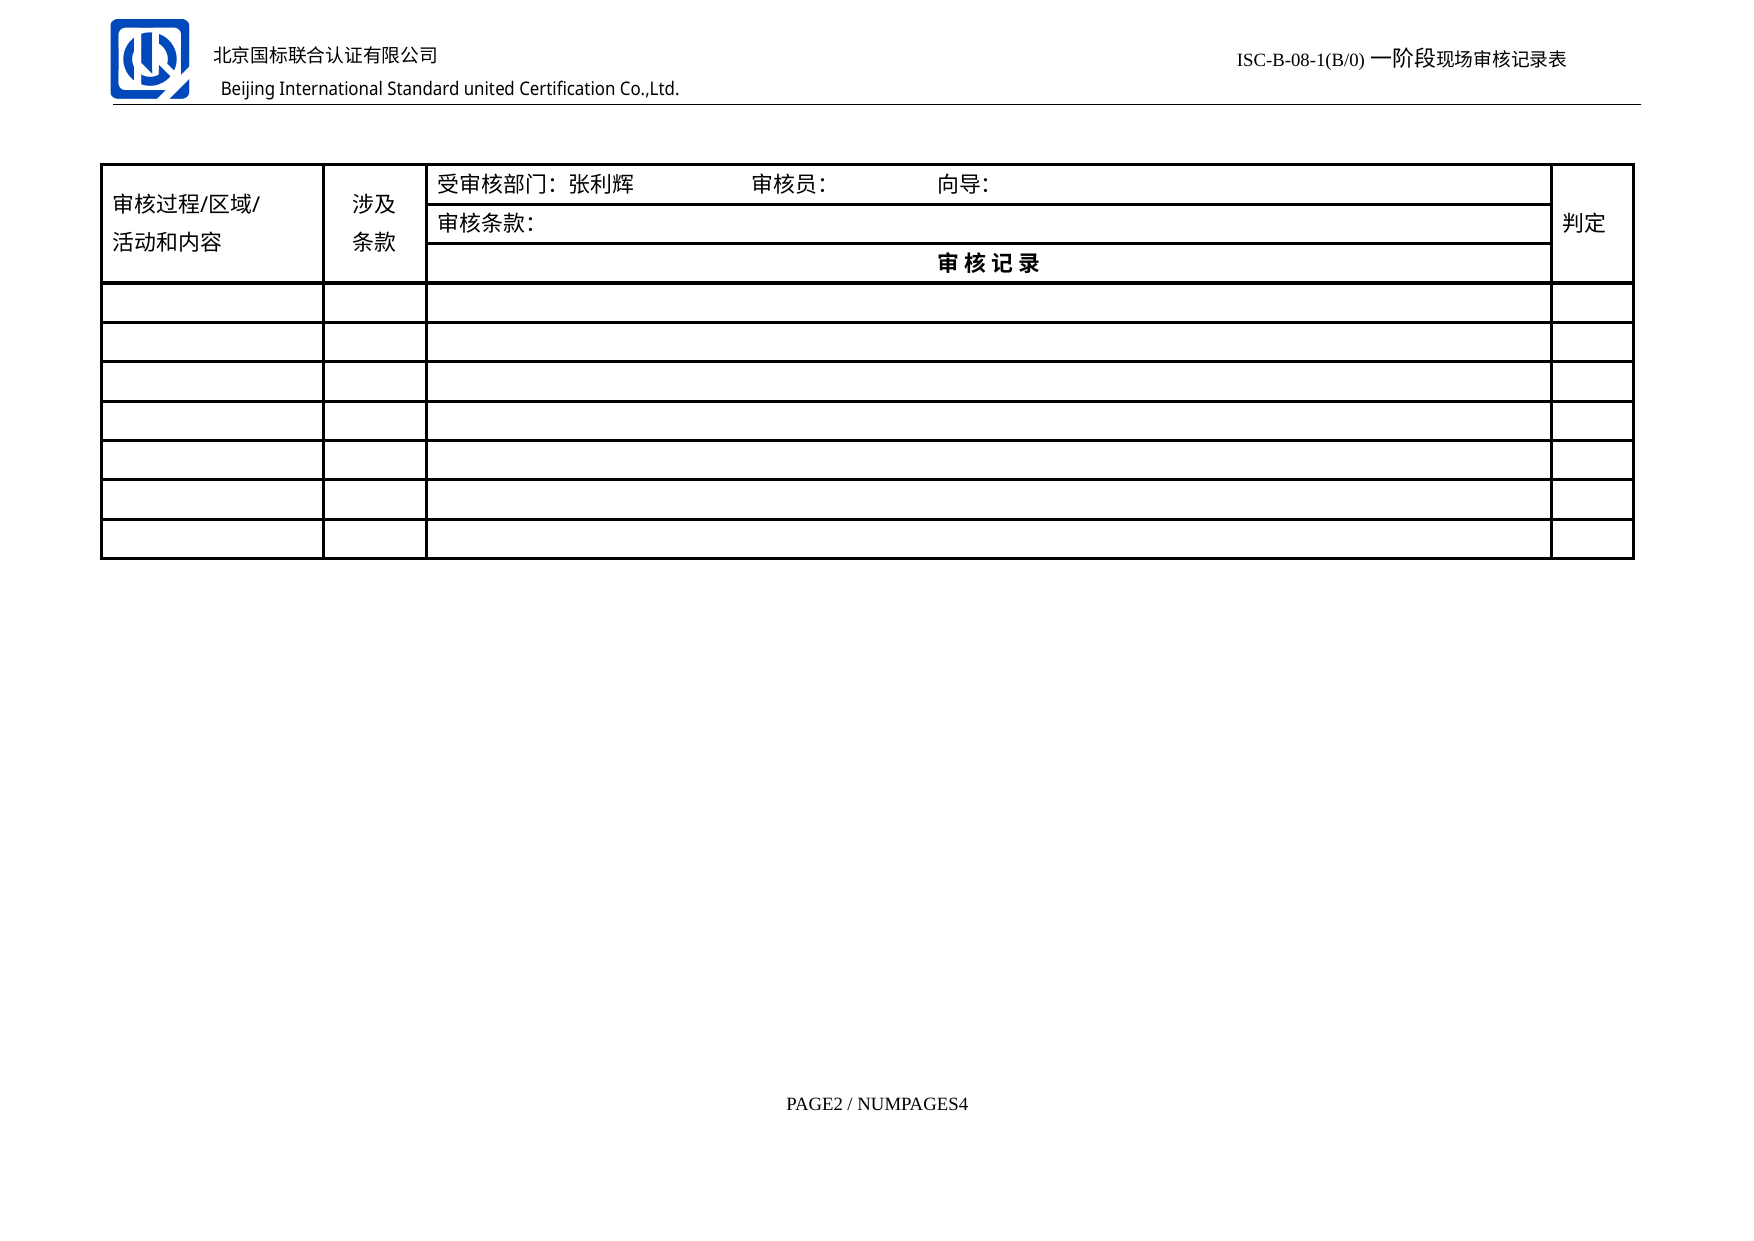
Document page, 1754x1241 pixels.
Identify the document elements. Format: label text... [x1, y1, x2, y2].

table_cell [325, 521, 425, 557]
table_cell [103, 403, 322, 439]
table_cell [325, 285, 425, 321]
table_cell [325, 403, 425, 439]
table_cell [103, 324, 322, 360]
table_header 涉及 条款 [325, 166, 425, 281]
table_header 审核过程/区域/ 活动和内容 [103, 166, 322, 281]
table_cell [1553, 442, 1632, 478]
table_cell [428, 521, 1550, 557]
table_cell [428, 481, 1550, 518]
table_cell [1553, 324, 1632, 360]
table_cell [103, 481, 322, 518]
table_cell [428, 442, 1550, 478]
table_cell [325, 442, 425, 478]
table_header 受审核部门：张利辉 审核员： 向导： [428, 166, 1550, 203]
table_cell [428, 363, 1550, 399]
table_cell [1553, 403, 1632, 439]
table_cell [428, 285, 1550, 321]
table_cell [1553, 481, 1632, 518]
table_cell 审 核 记 录 [428, 245, 1550, 281]
table_cell [103, 442, 322, 478]
table_cell [1553, 521, 1632, 557]
table_cell [1553, 285, 1632, 321]
table_header 判定 [1553, 166, 1632, 281]
table_cell [428, 324, 1550, 360]
table_cell [103, 521, 322, 557]
table_cell [325, 324, 425, 360]
table_cell 审核条款： [428, 206, 1550, 242]
table_cell [325, 481, 425, 518]
table_cell [103, 285, 322, 321]
table_cell [103, 363, 322, 399]
table_cell [428, 403, 1550, 439]
table_cell [325, 363, 425, 399]
picture [110, 19, 190, 99]
table_cell [1553, 363, 1632, 399]
